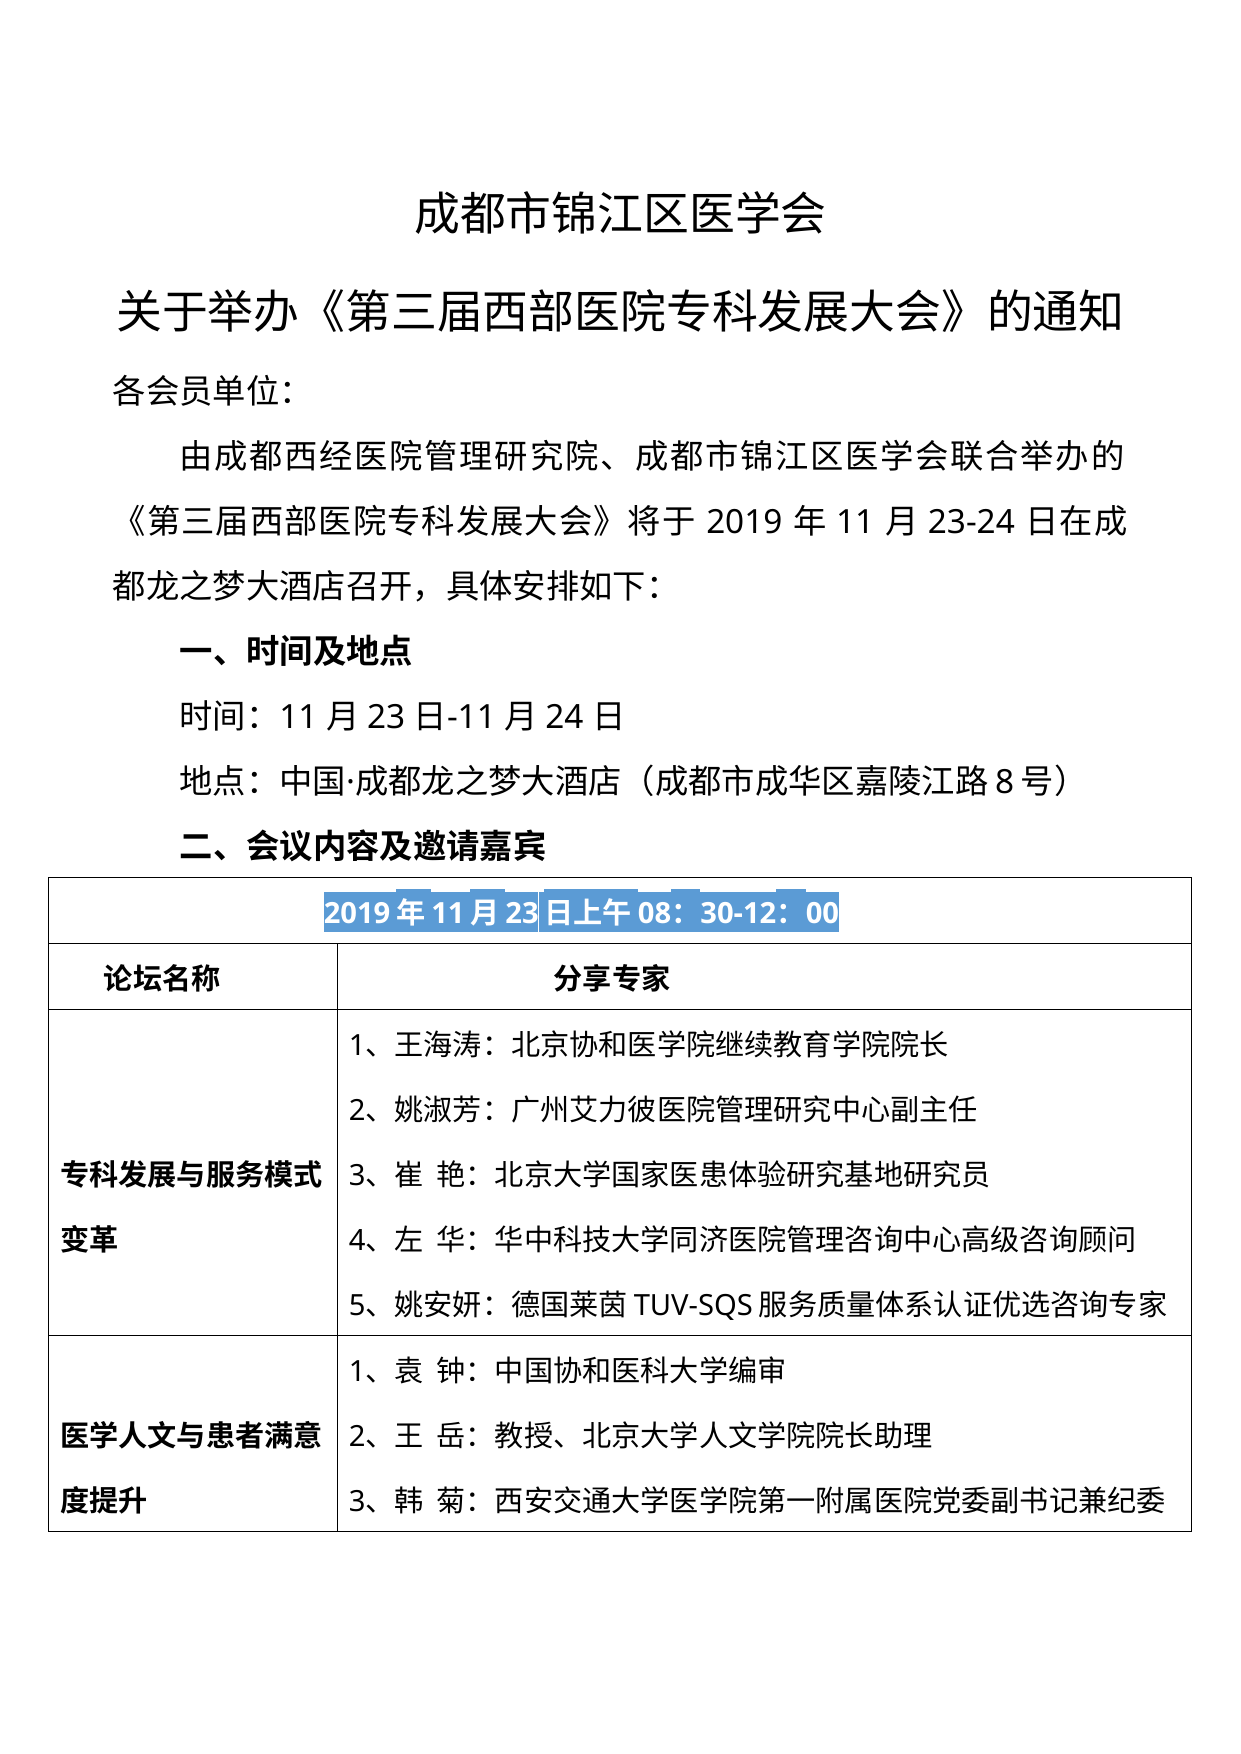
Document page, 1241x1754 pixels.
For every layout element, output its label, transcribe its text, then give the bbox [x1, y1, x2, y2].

list 时间：11 月 23 日-11 月 24 日 [112, 682, 1128, 747]
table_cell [338, 1336, 1191, 1531]
text 成都市锦江区医学会 [112, 162, 1128, 259]
table_cell 医学人文与患者满意度提升 [49, 1336, 337, 1531]
list 地点：中国·成都龙之梦大酒店（成都市成华区嘉陵江路8号） [112, 747, 1128, 812]
table_cell 王海涛：北京协和医学院继续教育学院院长 姚淑芳：广州艾力彼医院管理研究中心副主任 崔 艳：北京大学国家医患体验研究基地研究员 左 华：华中科技大学同济医院管理咨询中心高级咨询顾问 姚安妍：德国莱茵TUV-SQS服务质量体系认证优选咨询专家 [338, 1010, 1191, 1335]
list 会议内容及邀请嘉宾 [112, 812, 1128, 877]
list 时间及地点 [112, 617, 1128, 682]
text 各会员单位： [112, 357, 1128, 422]
text 关于举办《第三届西部医院专科发展大会》的通知 [112, 259, 1128, 357]
table_cell 分享专家 [338, 944, 1191, 1009]
table_cell 专科发展与服务模式变革 [49, 1010, 337, 1335]
table_header 2019年11月23日上午08：30-12：00 [49, 878, 1191, 943]
text 由成都西经医院管理研究院、成都市锦江区医学会联合举办的《第三届西部医院专科发展大会》将于 2019 年 11 月 23-24 日在成都龙之梦大酒店召开，具体安排如下： [112, 422, 1128, 617]
table_cell 论坛名称 [49, 944, 337, 1009]
